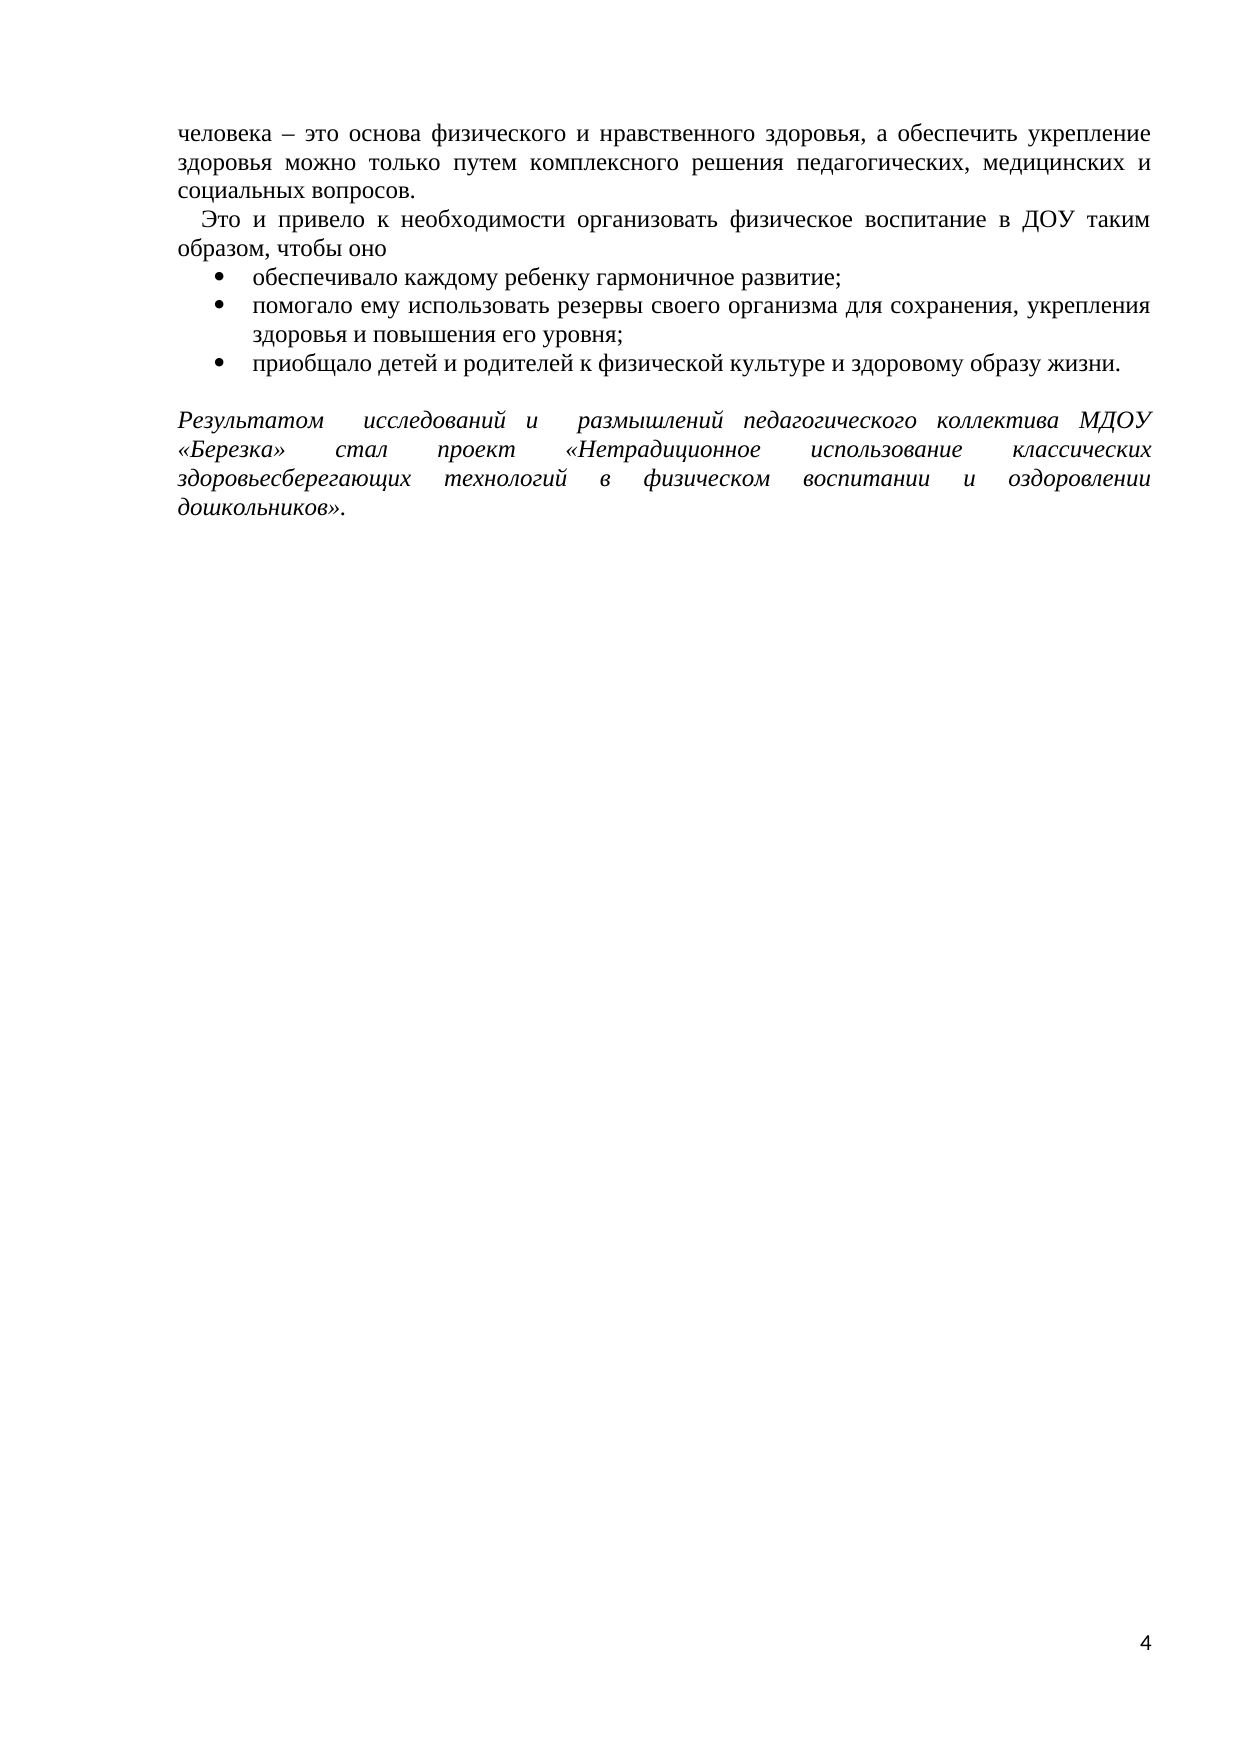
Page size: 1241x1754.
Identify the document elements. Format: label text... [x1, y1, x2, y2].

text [177, 118, 1152, 204]
text Результатом исследований и размышлений педагогического коллектива МДОУ «Березка» стал проект «Нетрадиционное использование классических здоровьесберегающих технологий в физическом воспитании и оздоровлении дошкольников». [177, 406, 1152, 521]
list обеспечивало каждому ребенку гармоничное развитие; [215, 262, 1152, 291]
list помогало ему использовать резервы своего организма для сохранения, укрепления здоровья и повышения его уровня; [215, 291, 1152, 348]
text Это и привело к необходимости организовать физическое воспитание в ДОУ таким образом, чтобы оно [177, 204, 1152, 262]
list приобщало детей и родителей к физической культуре и здоровому образу жизни. [215, 348, 1152, 377]
